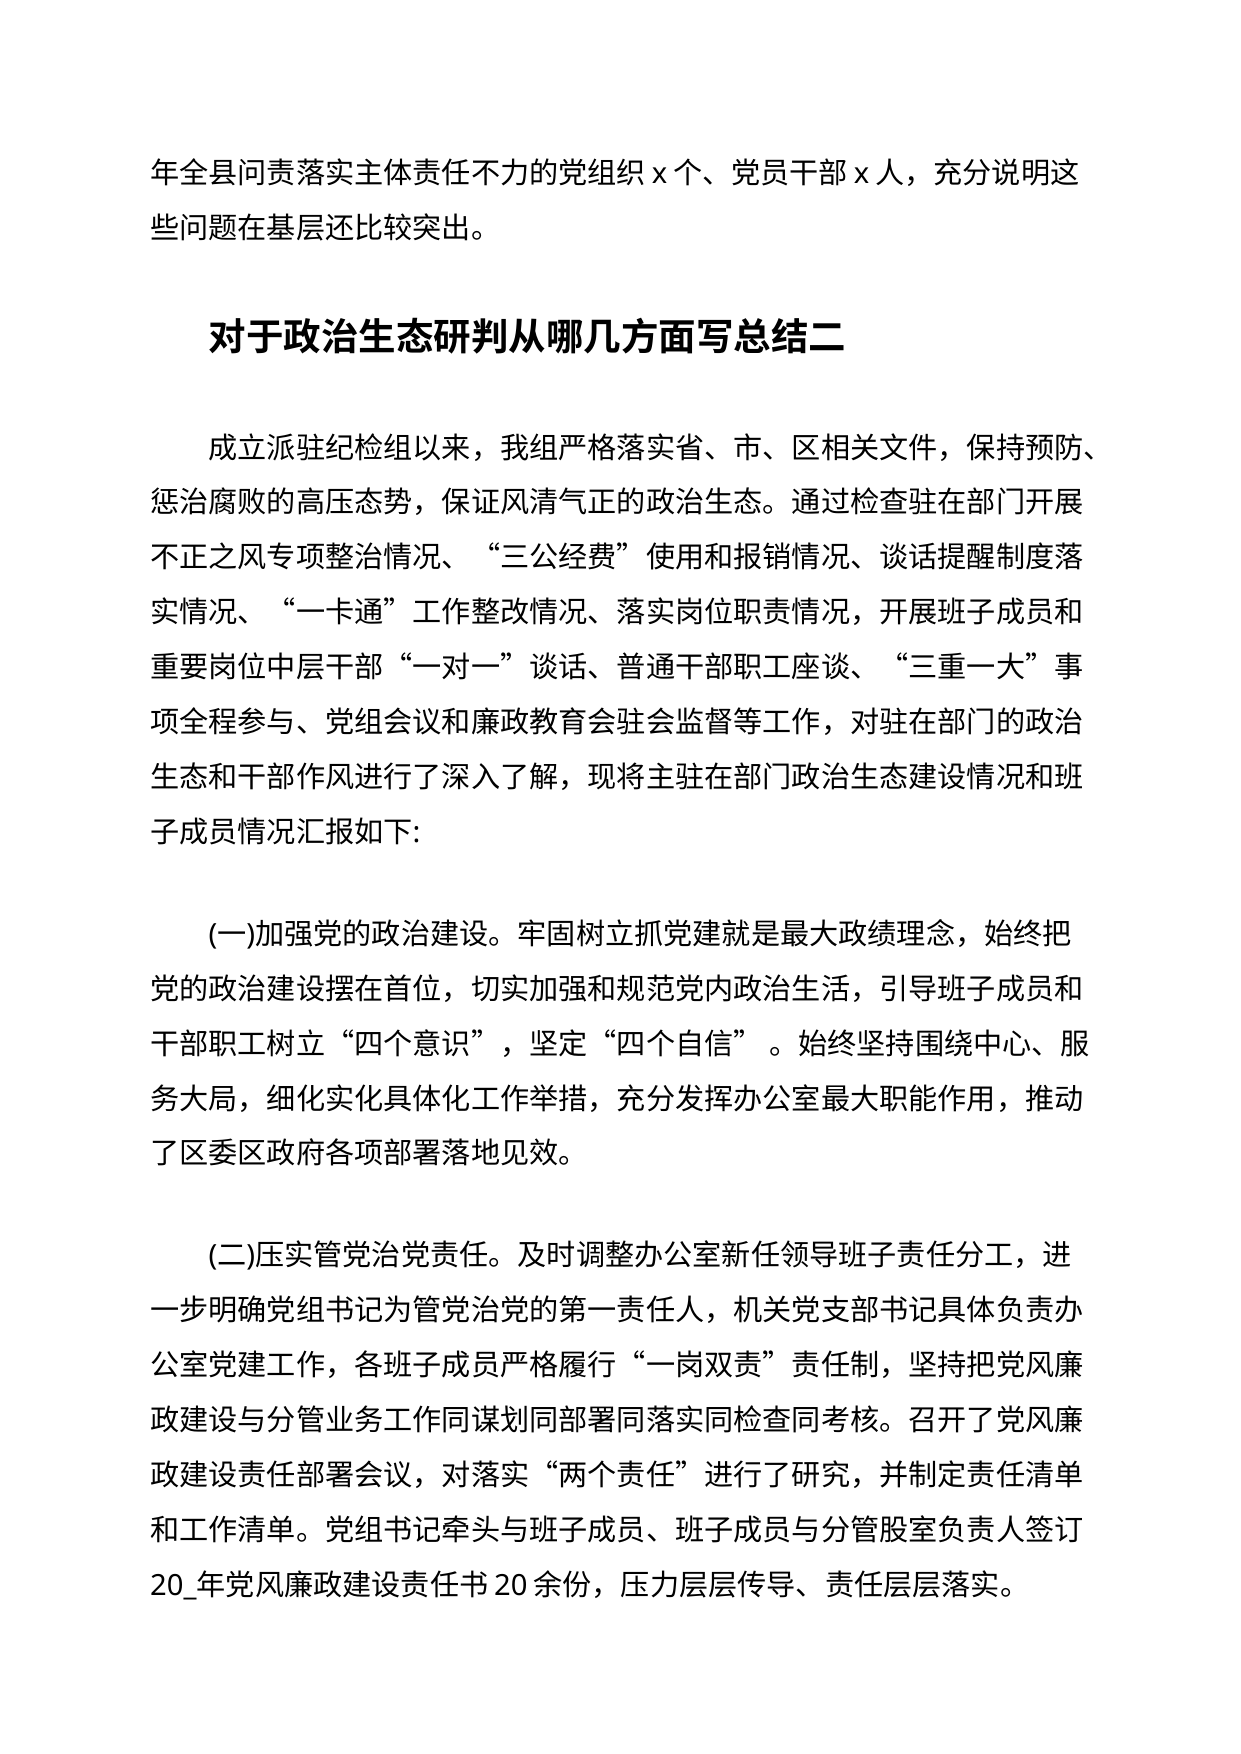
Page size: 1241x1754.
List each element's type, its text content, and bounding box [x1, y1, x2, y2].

text 对于政治生态研判从哪几方面写总结二 [150, 307, 1090, 361]
text 成立派驻纪检组以来，我组严格落实省、市、区相关文件，保持预防、惩治腐败的高压态势，保证风清气正的政治生态。通过检查驻在部门开展不正之风专项整治情况、“三公经费”使用和报销情况、谈话提醒制度落实情况、“一卡通”工作整改情况、落实岗位职责情况，开展班子成员和重要岗位中层干部“一对一”谈话、普通干部职工座谈、“三重一大”事项全程参与、党组会议和廉政教育会驻会监督等工作，对驻在部门的政治生态和干部作风进行了深入了解，现将主驻在部门政治生态建设情况和班子成员情况汇报如下: [150, 424, 1090, 851]
text (一)加强党的政治建设。牢固树立抓党建就是最大政绩理念，始终把党的政治建设摆在首位，切实加强和规范党内政治生活，引导班子成员和干部职工树立“四个意识”，坚定“四个自信” 。始终坚持围绕中心、服务大局，细化实化具体化工作举措，充分发挥办公室最大职能作用，推动了区委区政府各项部署落地见效。 [150, 910, 1090, 1172]
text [150, 150, 1090, 247]
text (二)压实管党治党责任。及时调整办公室新任领导班子责任分工，进一步明确党组书记为管党治党的第一责任人，机关党支部书记具体负责办公室党建工作，各班子成员严格履行“一岗双责”责任制，坚持把党风廉政建设与分管业务工作同谋划同部署同落实同检查同考核。召开了党风廉政建设责任部署会议，对落实“两个责任”进行了研究，并制定责任清单和工作清单。党组书记牵头与班子成员、班子成员与分管股室负责人签订20_年党风廉政建设责任书20余份，压力层层传导、责任层层落实。 [150, 1232, 1090, 1604]
